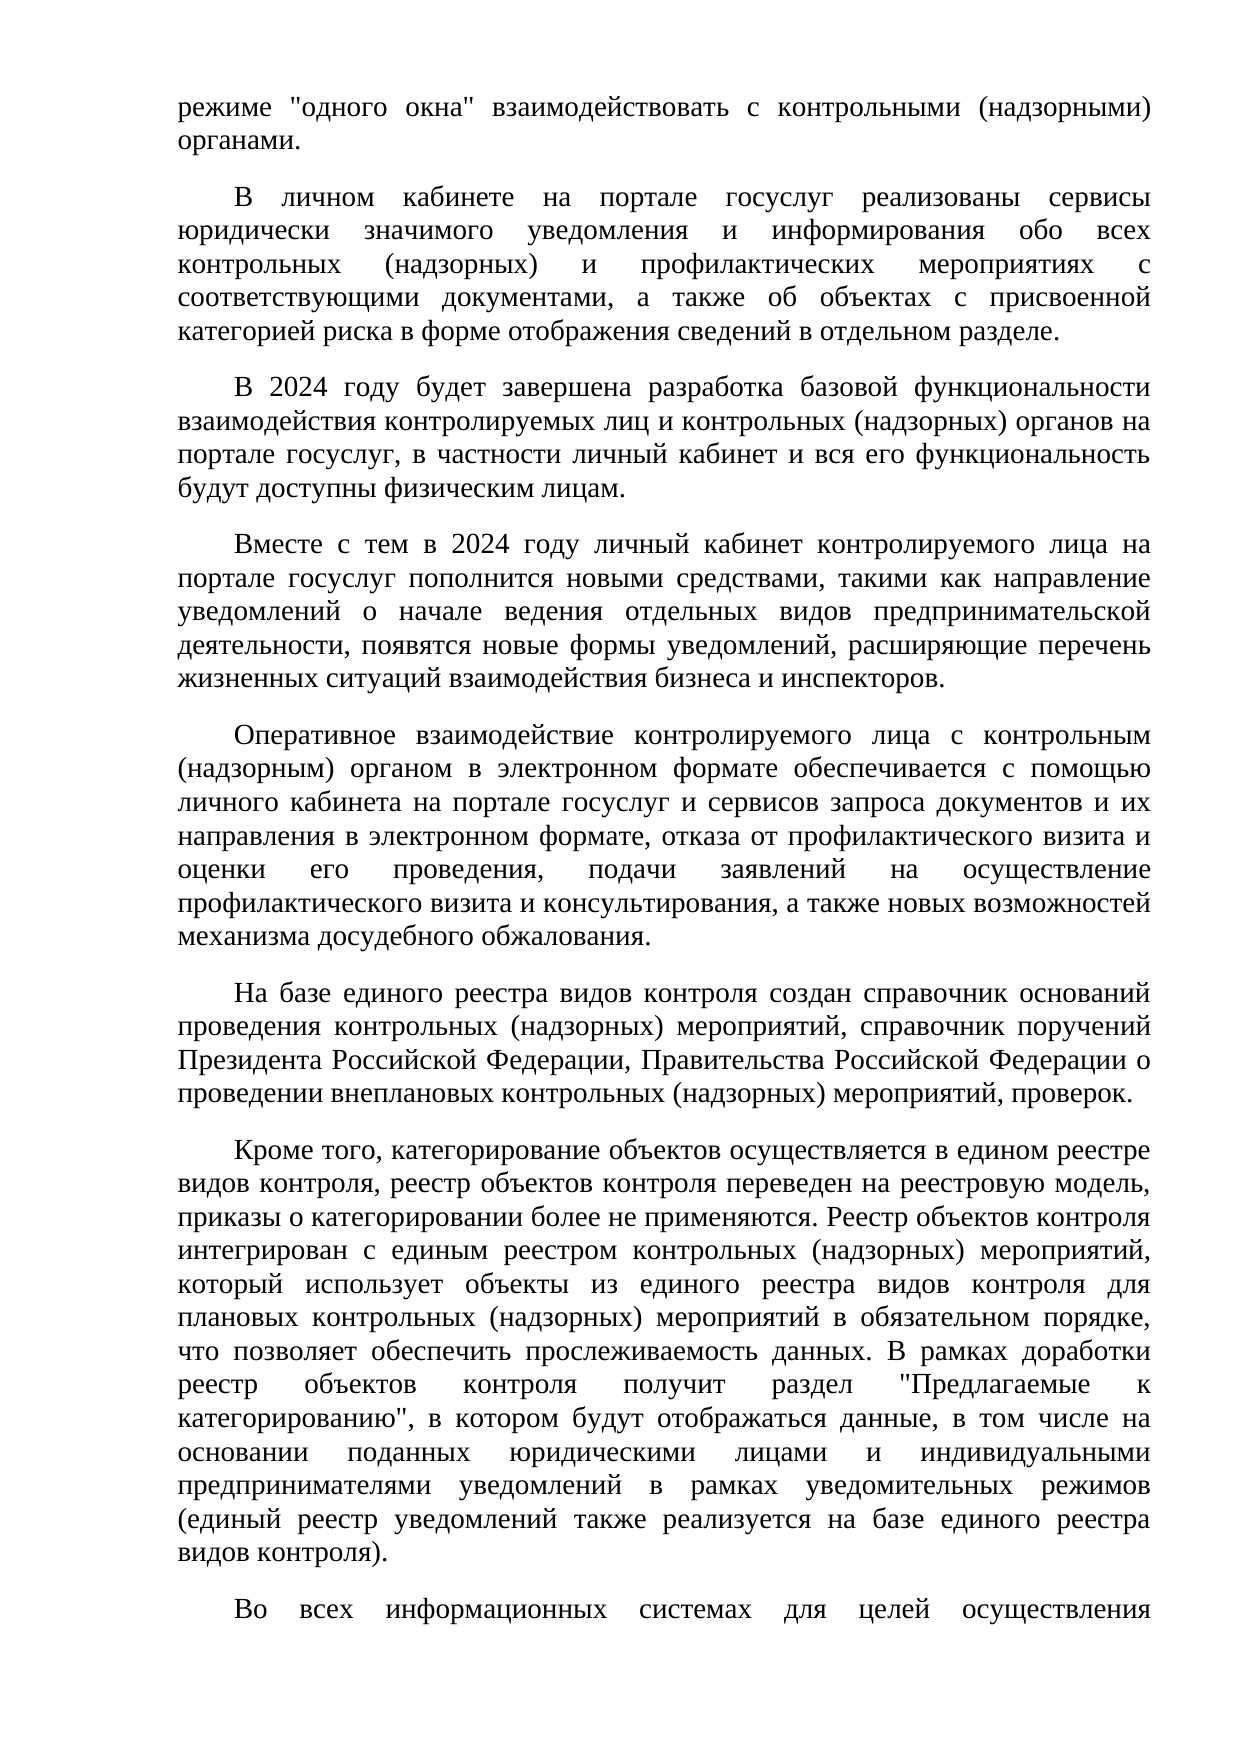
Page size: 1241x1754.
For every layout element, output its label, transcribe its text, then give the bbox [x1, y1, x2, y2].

text Кроме того, категорирование объектов осуществляется в едином реестре видов контроля, реестр объектов контроля переведен на реестровую модель, приказы о категорировании более не применяются. Реестр объектов контроля интегрирован с единым реестром контрольных (надзорных) мероприятий, который использует объекты из единого реестра видов контроля для плановых контрольных (надзорных) мероприятий в обязательном порядке, что позволяет обеспечить прослеживаемость данных. В рамках доработки реестр объектов контроля получит раздел "Предлагаемые к категорированию", в котором будут отображаться данные, в том числе на основании поданных юридическими лицами и индивидуальными предпринимателями уведомлений в рамках уведомительных режимов (единый реестр уведомлений также реализуется на базе единого реестра видов контроля). [177, 1132, 1152, 1568]
text Оперативное взаимодействие контролируемого лица с контрольным (надзорным) органом в электронном формате обеспечивается с помощью личного кабинета на портале госуслуг и сервисов запроса документов и их направления в электронном формате, отказа от профилактического визита и оценки его проведения, подачи заявлений на осуществление профилактического визита и консультирования, а также новых возможностей механизма досудебного обжалования. [177, 717, 1152, 952]
text Вместе с тем в 2024 году личный кабинет контролируемого лица на портале госуслуг пополнится новыми средствами, такими как направление уведомлений о начале ведения отдельных видов предпринимательской деятельности, появятся новые формы уведомлений, расширяющие перечень жизненных ситуаций взаимодействия бизнеса и инспекторов. [177, 526, 1152, 694]
text На базе единого реестра видов контроля создан справочник оснований проведения контрольных (надзорных) мероприятий, справочник поручений Президента Российской Федерации, Правительства Российской Федерации о проведении внеплановых контрольных (надзорных) мероприятий, проверок. [177, 975, 1152, 1109]
text В личном кабинете на портале госуслуг реализованы сервисы юридически значимого уведомления и информирования обо всех контрольных (надзорных) и профилактических мероприятиях с соответствующими документами, а также об объектах с присвоенной категорией риска в форме отображения сведений в отдельном разделе. [177, 179, 1152, 346]
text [177, 1591, 1152, 1624]
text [177, 89, 1152, 156]
text В 2024 году будет завершена разработка базовой функциональности взаимодействия контролируемых лиц и контрольных (надзорных) органов на портале госуслуг, в частности личный кабинет и вся его функциональность будут доступны физическим лицам. [177, 369, 1152, 503]
